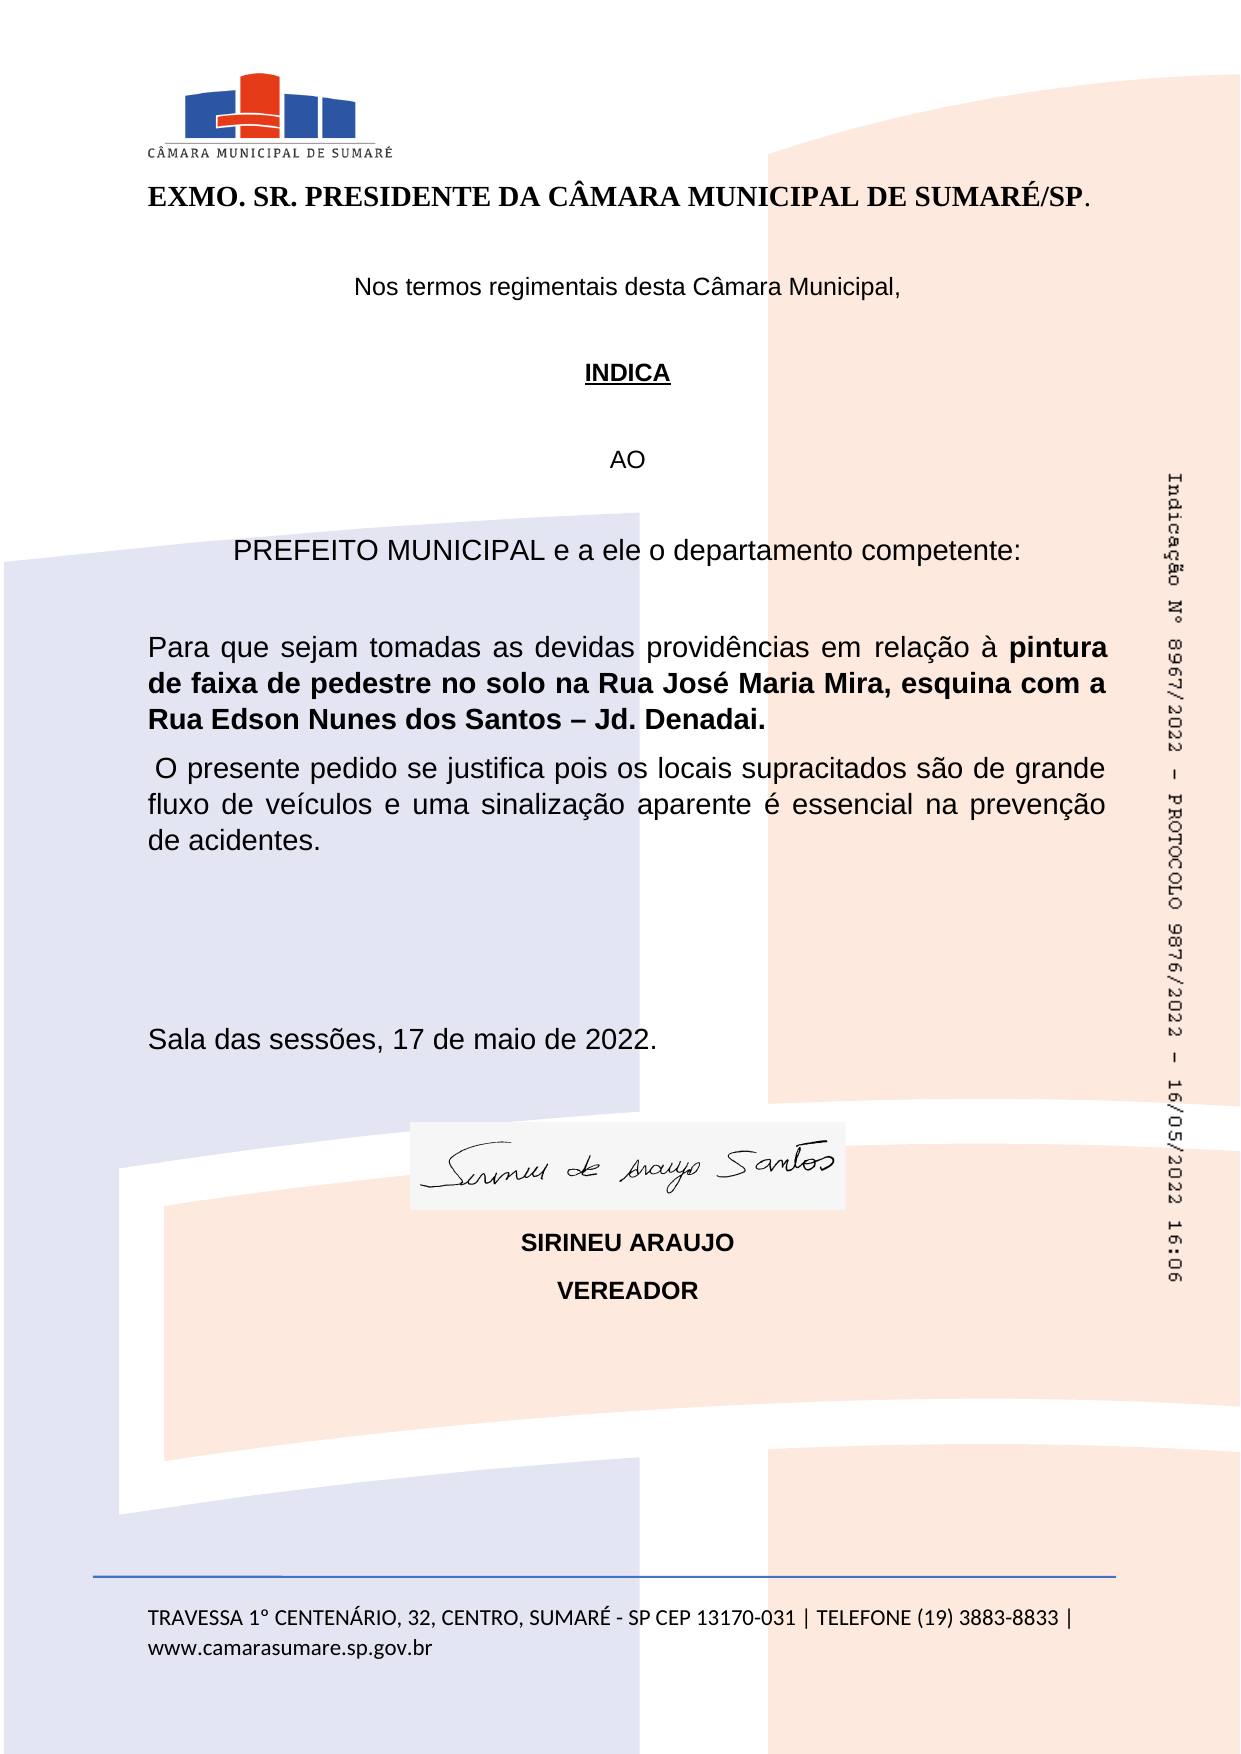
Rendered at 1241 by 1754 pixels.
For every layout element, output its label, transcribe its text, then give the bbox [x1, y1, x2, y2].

picture [147, 73, 394, 160]
text Nos termos regimentais desta Câmara Municipal, [148, 272, 1107, 301]
text Sala das sessões, 17 de maio de 2022. [148, 1022, 1107, 1055]
picture [1142, 468, 1205, 1286]
picture [409, 1122, 846, 1210]
text VEREADOR [148, 1276, 1107, 1304]
text O presente pedido se justifica pois os locais supracitados são de grande fluxo de veículos e uma sinalização aparente é essencial na prevenção de acidentes. [148, 751, 1107, 857]
text INDICA [148, 358, 1107, 387]
text AO [148, 446, 1107, 474]
text Para que sejam tomadas as devidas providências em relação à pintura de faixa de pedestre no solo na Rua José Maria Mira, esquina com a Rua Edson Nunes dos Santos – Jd. Denadai. [148, 630, 1107, 736]
text EXMO. SR. PRESIDENTE DA CÂMARA MUNICIPAL DE SUMARÉ/SP. [148, 179, 1107, 212]
text PREFEITO MUNICIPAL e a ele o departamento competente: [148, 533, 1107, 566]
text SIRINEU ARAUJO [148, 1228, 1107, 1257]
